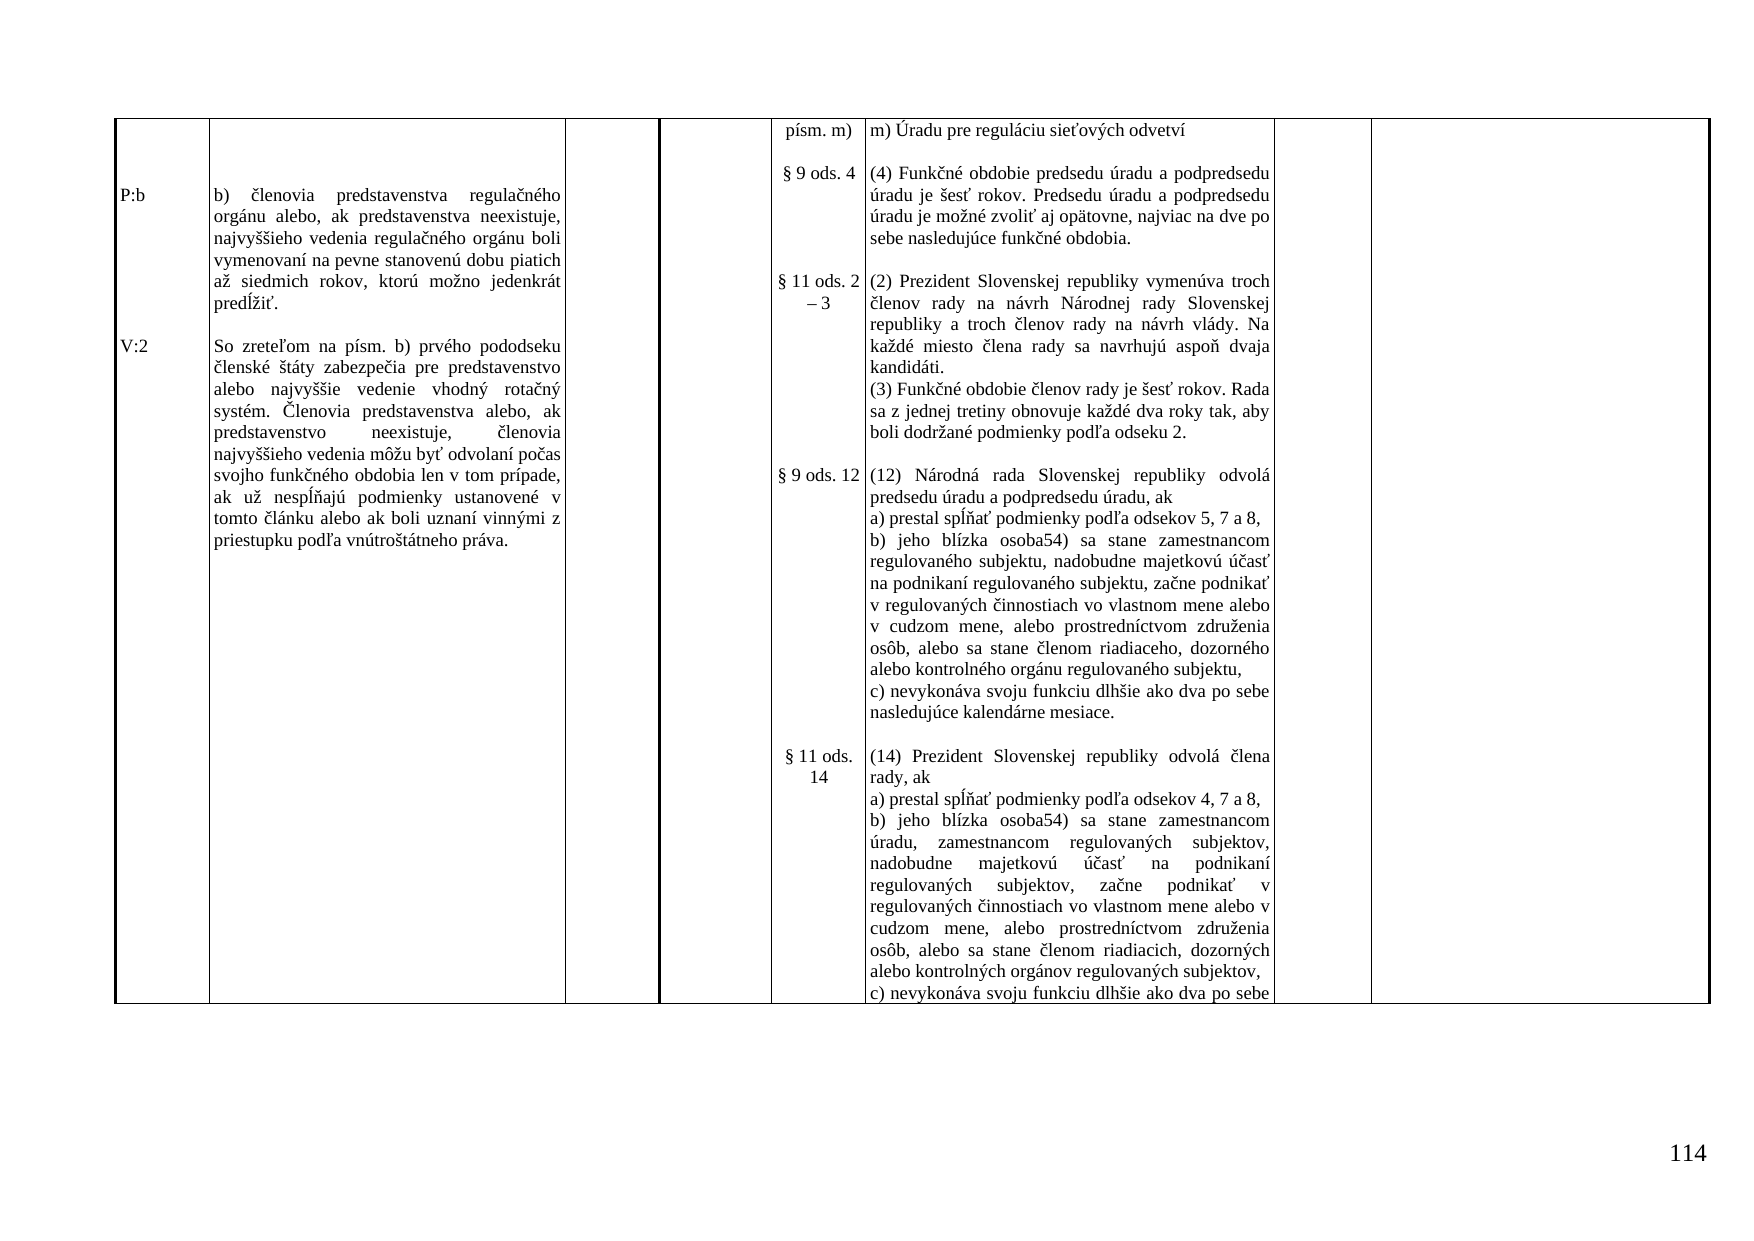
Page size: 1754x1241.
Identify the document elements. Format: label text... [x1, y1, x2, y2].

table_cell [210, 119, 565, 1003]
table_cell [1372, 119, 1708, 1003]
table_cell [661, 119, 771, 1003]
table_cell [866, 119, 1274, 1003]
table_cell Ú [1275, 119, 1371, 1003]
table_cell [772, 119, 865, 1003]
table_cell N [566, 119, 658, 1003]
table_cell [117, 119, 209, 1003]
